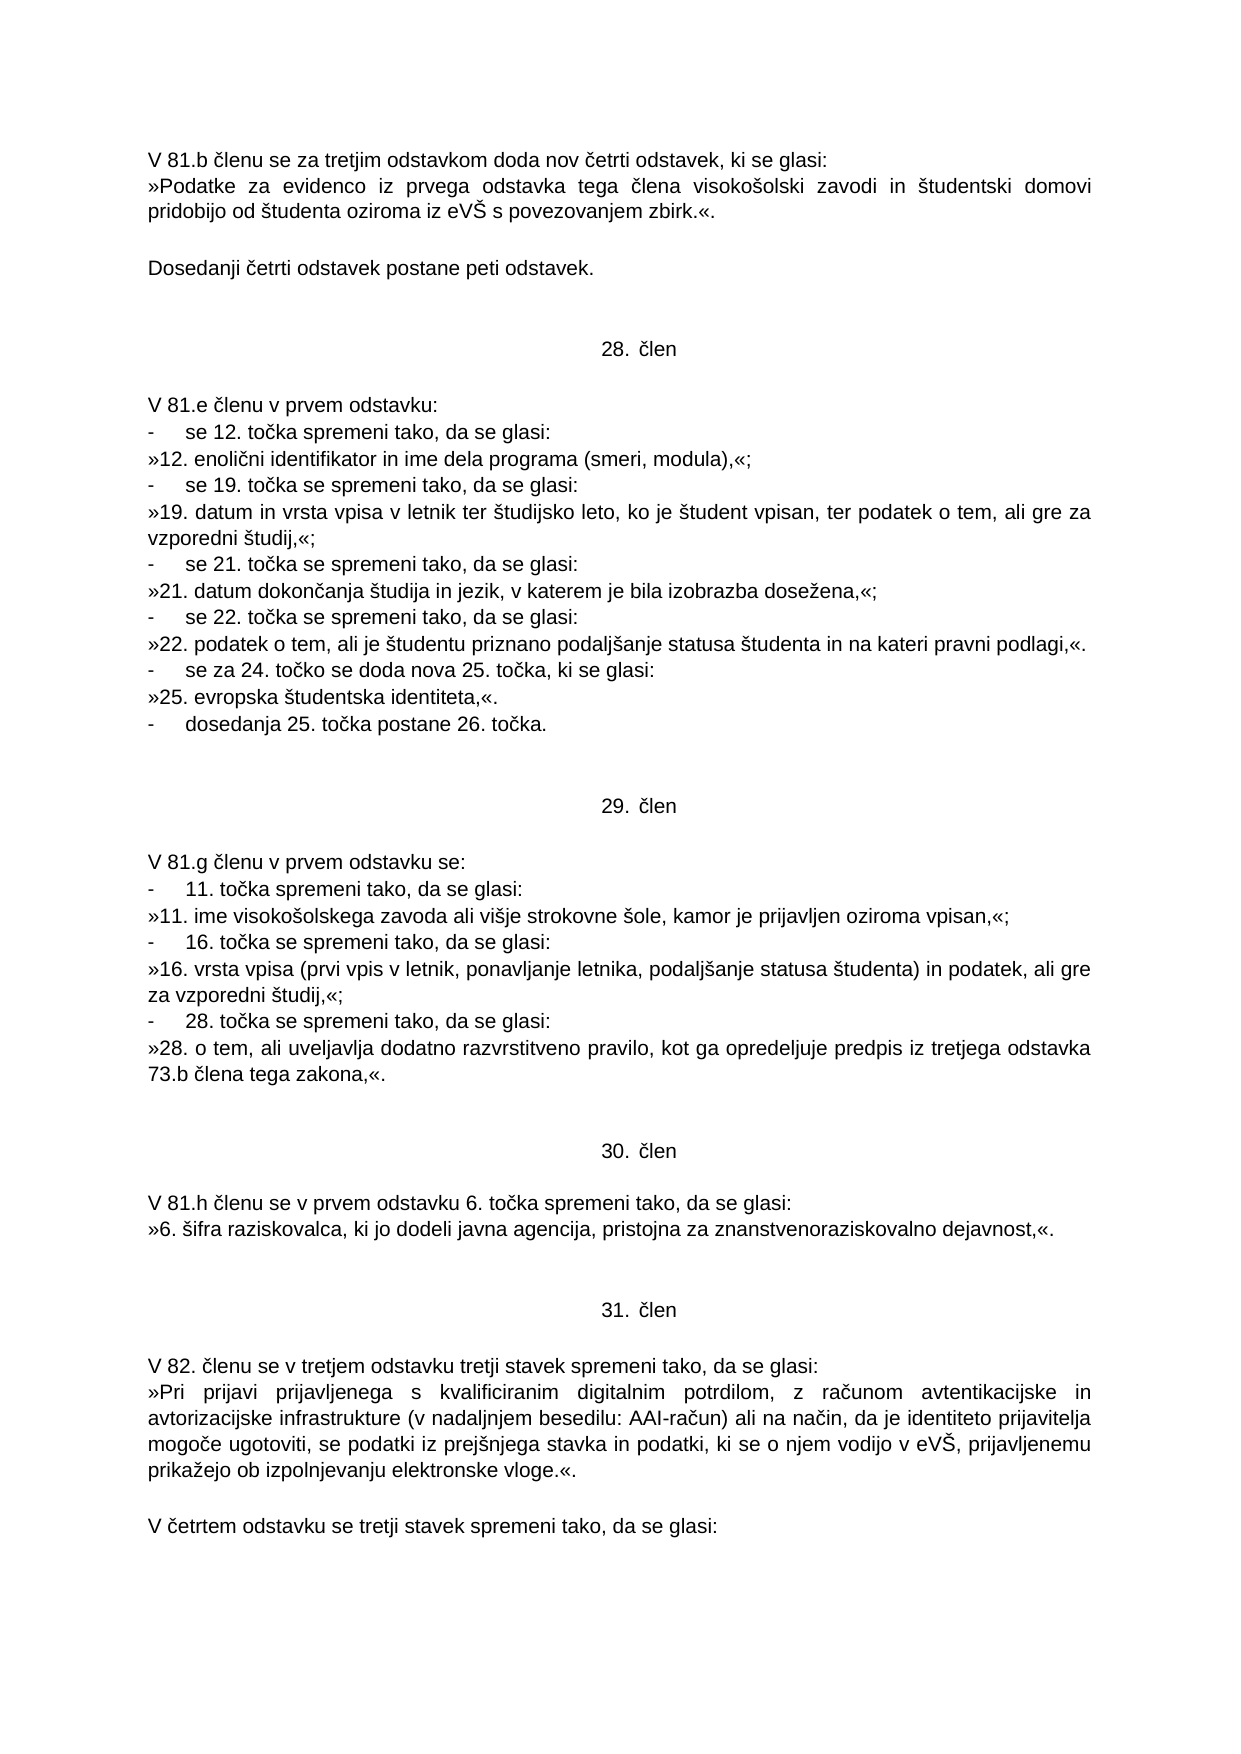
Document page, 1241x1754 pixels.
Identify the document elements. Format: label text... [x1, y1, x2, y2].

text V 81.g členu v prvem odstavku se: [148, 850, 1092, 874]
list 11. točka spremeni tako, da se glasi: [148, 876, 1092, 901]
list se 22. točka se spremeni tako, da se glasi: [148, 604, 1092, 630]
list se 21. točka se spremeni tako, da se glasi: [148, 551, 1092, 577]
list člen [185, 337, 1092, 361]
text »Pri prijavi prijavljenega s kvalificiranim digitalnim potrdilom, z računom avtentikacijske in avtorizacijske infrastrukture (v nadaljnjem besedilu: AAI-račun) ali na način, da je identiteto prijavitelja mogoče ugotoviti, se podatki iz prejšnjega stavka in podatki, ki se o njem vodijo v eVŠ, prijavljenemu prikažejo ob izpolnjevanju elektronske vloge.«. [148, 1380, 1092, 1481]
list člen [185, 1298, 1092, 1322]
list se 19. točka se spremeni tako, da se glasi: [148, 472, 1092, 498]
text »21. datum dokončanja študija in jezik, v katerem je bila izobrazba dosežena,«; [148, 579, 1092, 603]
text »25. evropska študentska identiteta,«. [148, 685, 1092, 709]
list 28. točka se spremeni tako, da se glasi: [148, 1008, 1092, 1034]
list se 12. točka spremeni tako, da se glasi: [148, 419, 1092, 444]
text V četrtem odstavku se tretji stavek spremeni tako, da se glasi: [148, 1513, 1092, 1537]
list se za 24. točko se doda nova 25. točka, ki se glasi: [148, 658, 1092, 683]
text »16. vrsta vpisa (prvi vpis v letnik, ponavljanje letnika, podaljšanje statusa študenta) in podatek, ali gre za vzporedni študij,«; [148, 957, 1092, 1006]
text V 81.b členu se za tretjim odstavkom doda nov četrti odstavek, ki se glasi: [148, 148, 1092, 172]
text V 81.h členu se v prvem odstavku 6. točka spremeni tako, da se glasi: [148, 1191, 1092, 1214]
text »11. ime visokošolskega zavoda ali višje strokovne šole, kamor je prijavljen oziroma vpisan,«; [148, 903, 1092, 927]
list člen [185, 1139, 1092, 1163]
list 16. točka se spremeni tako, da se glasi: [148, 929, 1092, 955]
text »19. datum in vrsta vpisa v letnik ter študijsko leto, ko je študent vpisan, ter podatek o tem, ali gre za vzporedni študij,«; [148, 499, 1092, 549]
text »28. o tem, ali uveljavlja dodatno razvrstitveno pravilo, kot ga opredeljuje predpis iz tretjega odstavka 73.b člena tega zakona,«. [148, 1036, 1092, 1086]
text »Podatke za evidenco iz prvega odstavka tega člena visokošolski zavodi in študentski domovi pridobijo od študenta oziroma iz eVŠ s povezovanjem zbirk.«. [148, 173, 1092, 223]
text V 81.e členu v prvem odstavku: [148, 393, 1092, 417]
text »22. podatek o tem, ali je študentu priznano podaljšanje statusa študenta in na kateri pravni podlagi,«. [148, 632, 1092, 656]
text V 82. členu se v tretjem odstavku tretji stavek spremeni tako, da se glasi: [148, 1354, 1092, 1378]
text »12. enolični identifikator in ime dela programa (smeri, modula),«; [148, 446, 1092, 470]
text Dosedanji četrti odstavek postane peti odstavek. [148, 255, 1092, 279]
list dosedanja 25. točka postane 26. točka. [148, 711, 1092, 736]
text »6. šifra raziskovalca, ki jo dodeli javna agencija, pristojna za znanstvenoraziskovalno dejavnost,«. [148, 1216, 1092, 1240]
list člen [185, 794, 1092, 818]
